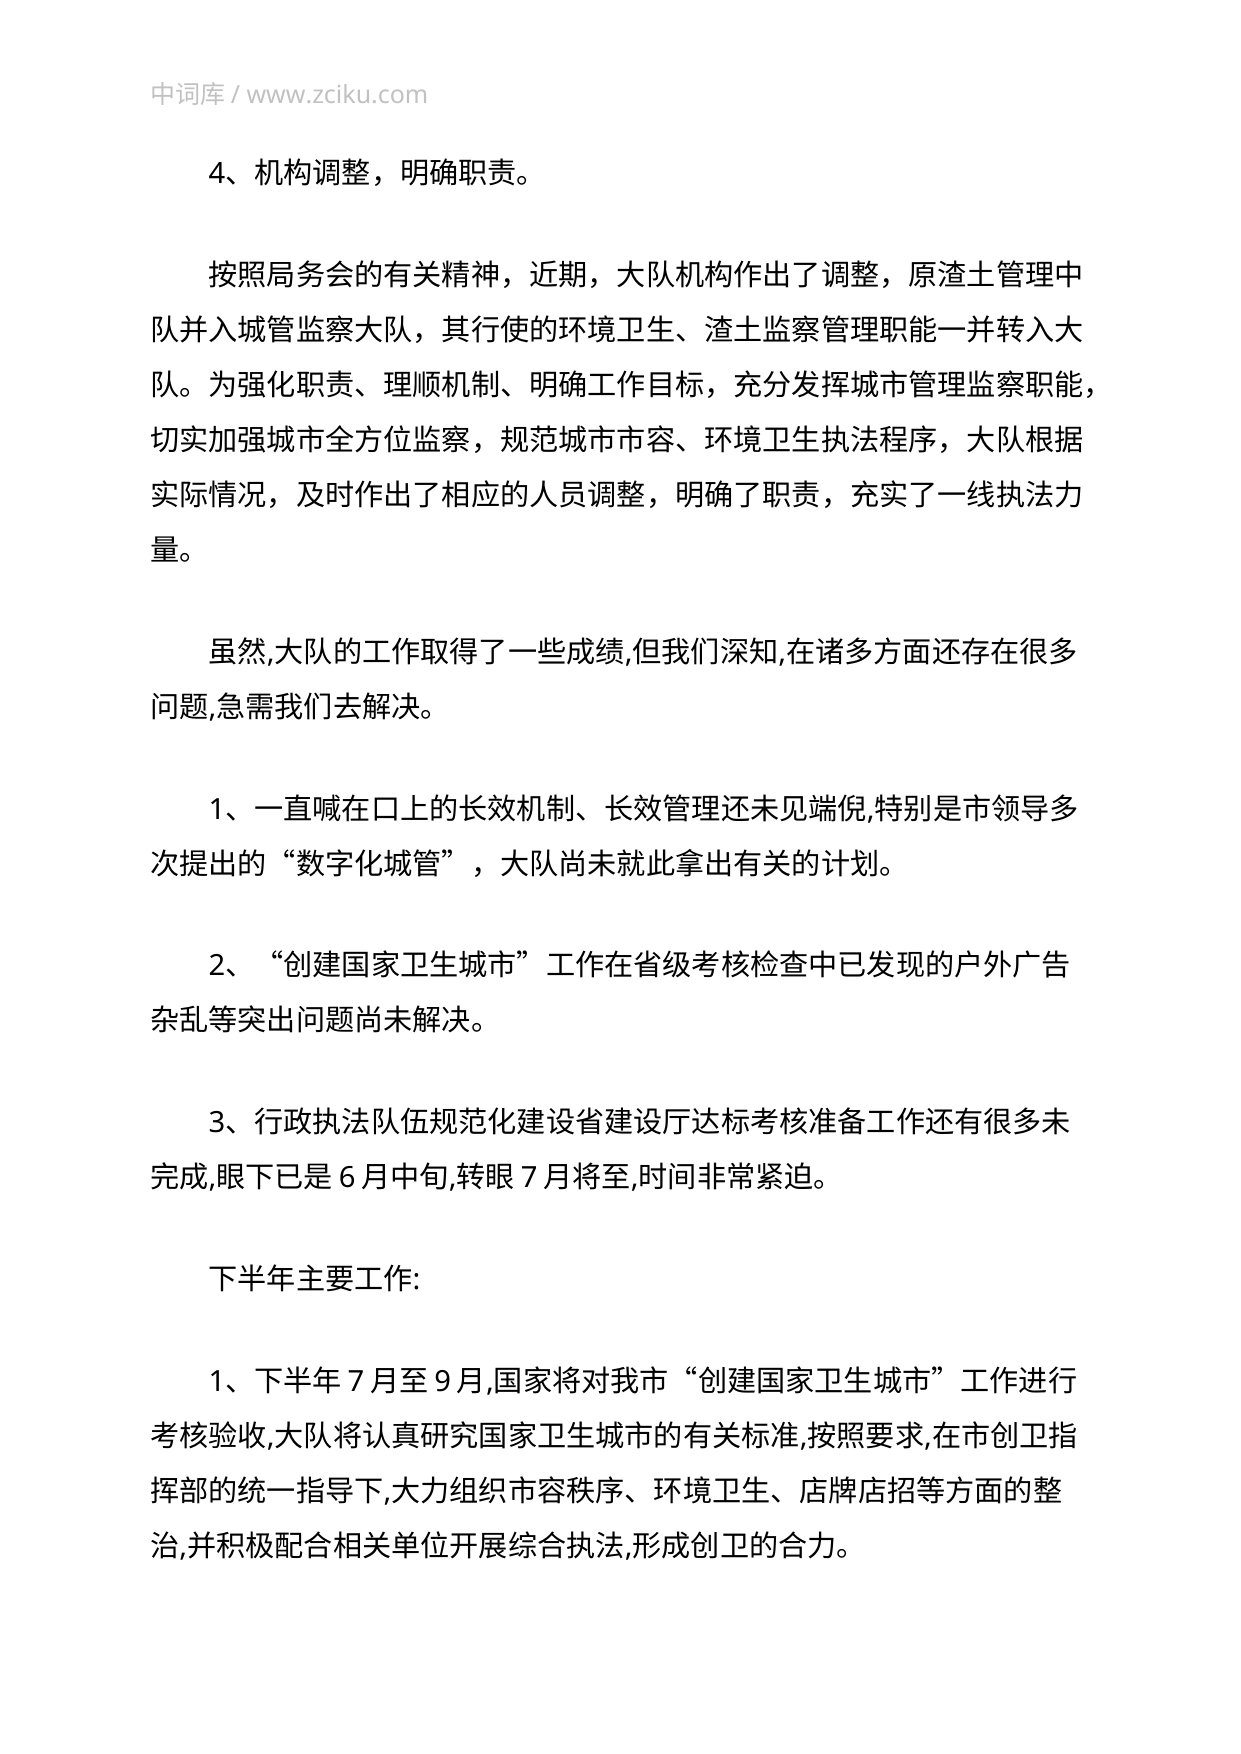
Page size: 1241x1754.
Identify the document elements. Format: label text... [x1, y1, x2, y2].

text 虽然,大队的工作取得了一些成绩,但我们深知,在诸多方面还存在很多问题,急需我们去解决。 [150, 628, 1090, 726]
text 3、行政执法队伍规范化建设省建设厅达标考核准备工作还有很多未完成,眼下已是6月中旬,转眼7月将至,时间非常紧迫。 [150, 1099, 1090, 1196]
text 2、“创建国家卫生城市”工作在省级考核检查中已发现的户外广告杂乱等突出问题尚未解决。 [150, 942, 1090, 1039]
text 4、机构调整，明确职责。 [150, 150, 1090, 192]
text 下半年主要工作: [150, 1256, 1090, 1298]
text 按照局务会的有关精神，近期，大队机构作出了调整，原渣土管理中队并入城管监察大队，其行使的环境卫生、渣土监察管理职能一并转入大队。为强化职责、理顺机制、明确工作目标，充分发挥城市管理监察职能，切实加强城市全方位监察，规范城市市容、环境卫生执法程序，大队根据实际情况，及时作出了相应的人员调整，明确了职责，充实了一线执法力量。 [150, 252, 1090, 569]
text 1、下半年7月至9月,国家将对我市“创建国家卫生城市”工作进行考核验收,大队将认真研究国家卫生城市的有关标准,按照要求,在市创卫指挥部的统一指导下,大力组织市容秩序、环境卫生、店牌店招等方面的整治,并积极配合相关单位开展综合执法,形成创卫的合力。 [150, 1358, 1090, 1565]
text 1、一直喊在口上的长效机制、长效管理还未见端倪,特别是市领导多次提出的“数字化城管”，大队尚未就此拿出有关的计划。 [150, 785, 1090, 882]
